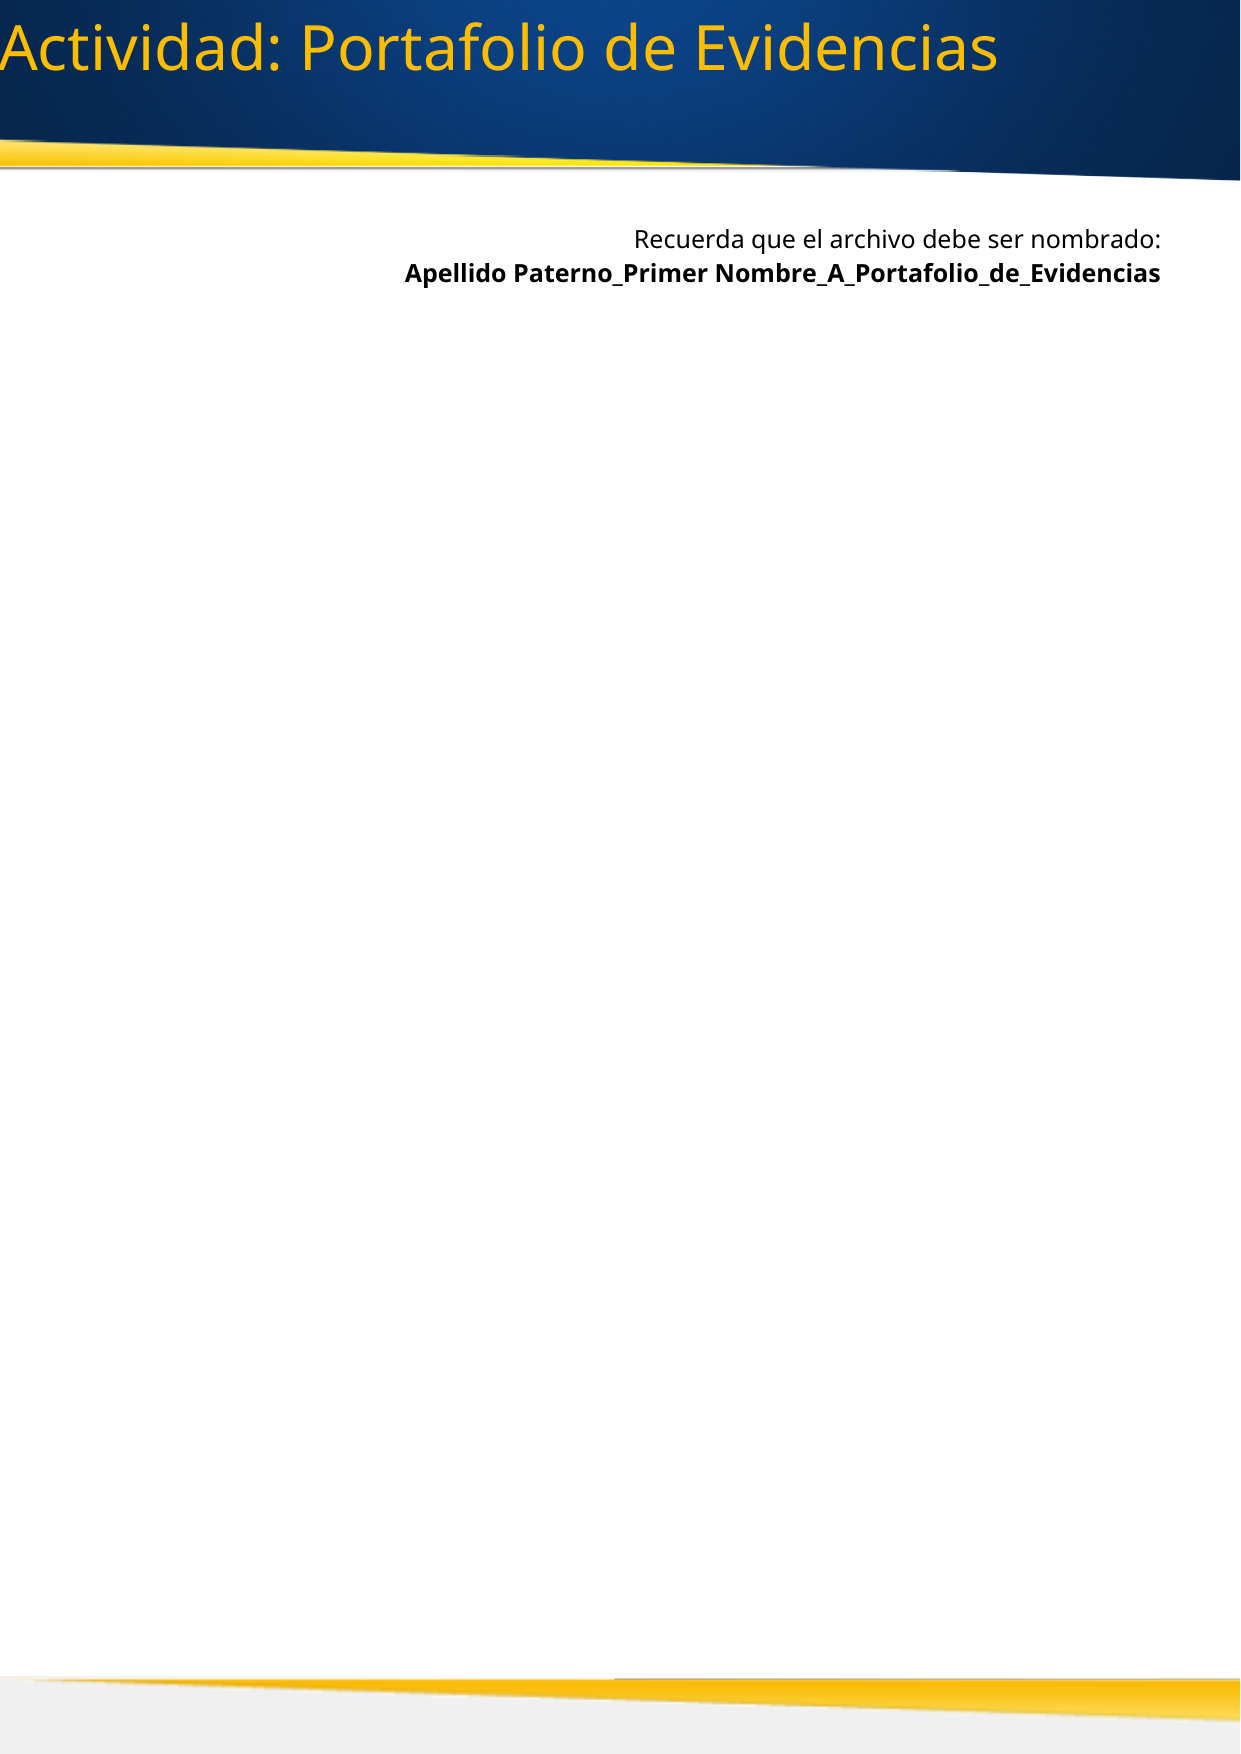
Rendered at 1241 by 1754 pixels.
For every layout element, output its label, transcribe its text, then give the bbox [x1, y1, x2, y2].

list Recuerda que el archivo debe ser nombrado: [208, 222, 1161, 256]
list Apellido Paterno_Primer Nombre_A_Portafolio_de_Evidencias [208, 256, 1161, 290]
